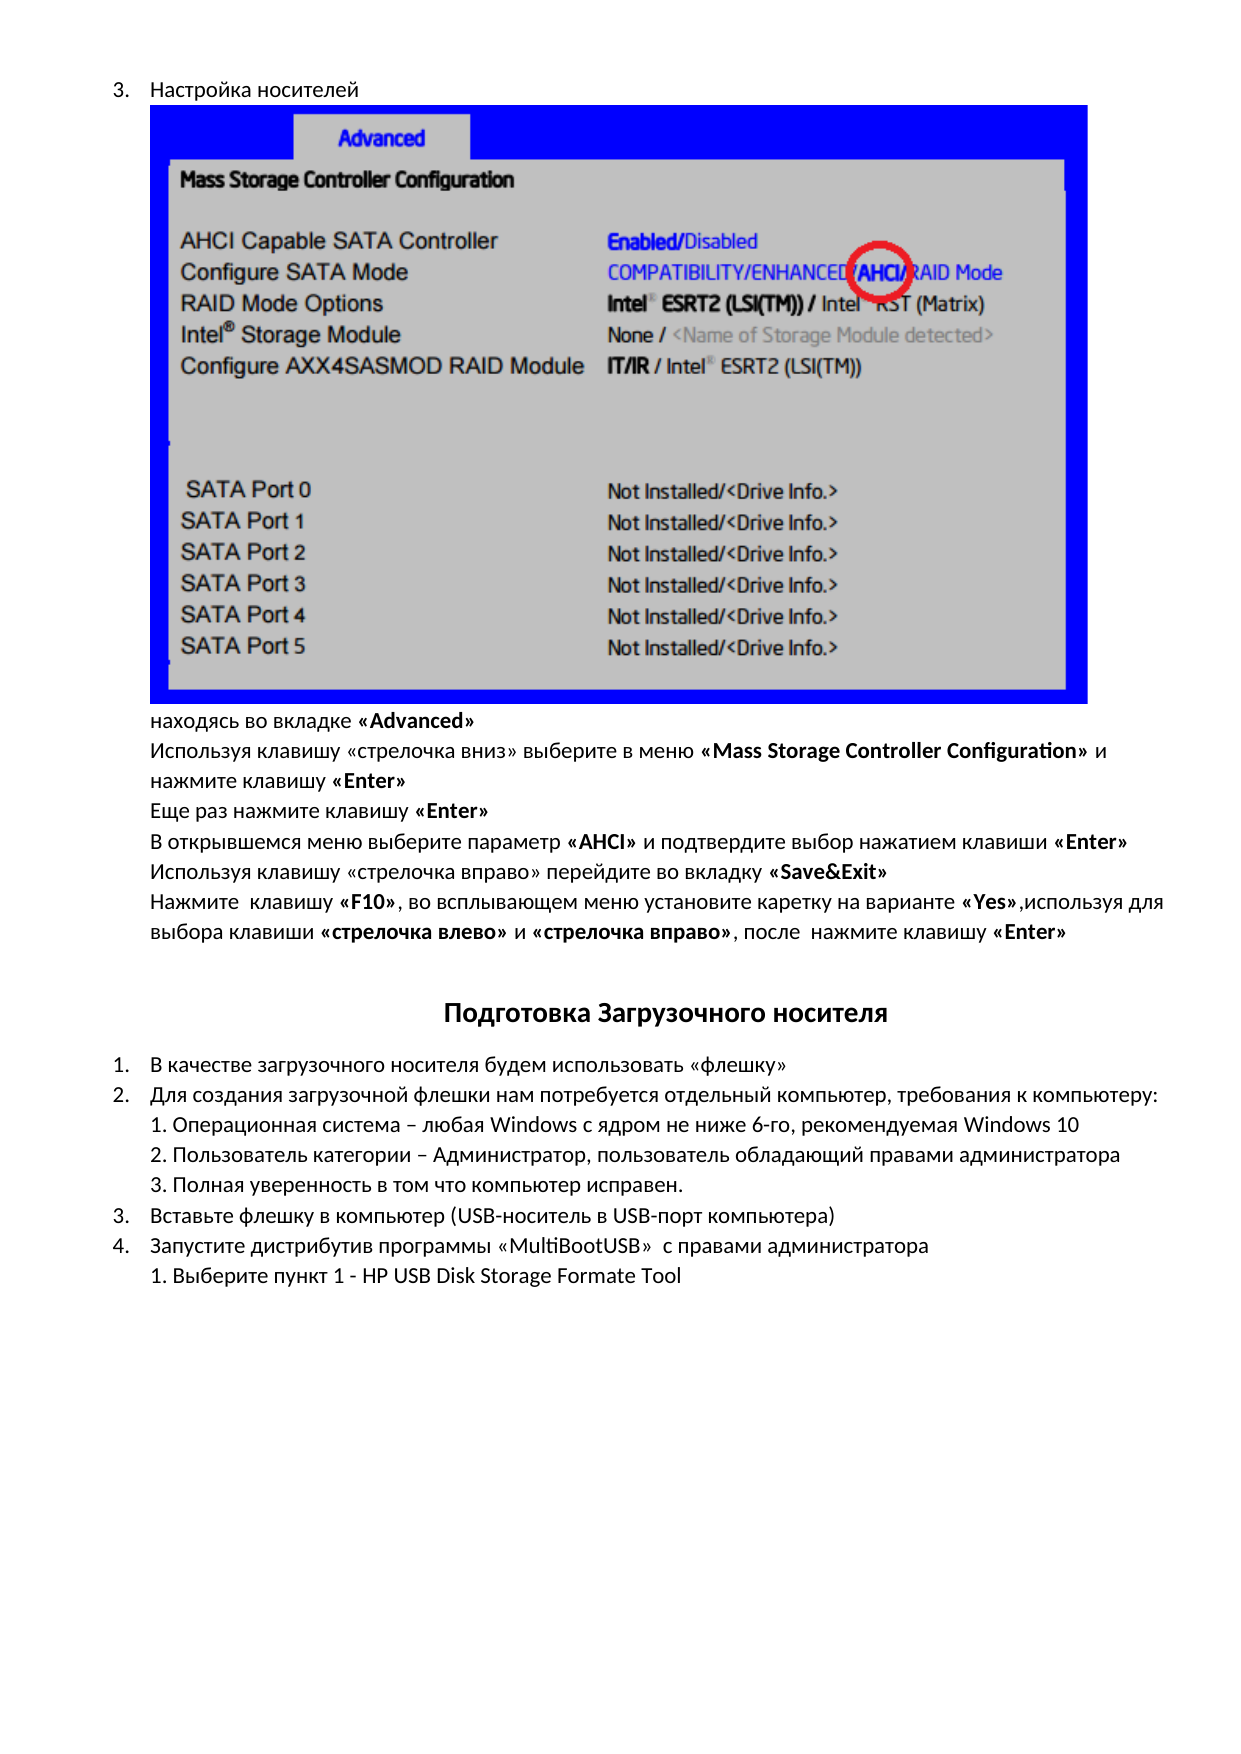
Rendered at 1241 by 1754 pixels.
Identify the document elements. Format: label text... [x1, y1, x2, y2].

text Подготовка Загрузочного носителя [444, 994, 1165, 1030]
picture [150, 105, 1088, 704]
list Вставьте флешку в компьютер (USB-носитель в USB-порт компьютера) [112, 1201, 1165, 1229]
list Для создания загрузочной флешки нам потребуется отдельный компьютер, требования к компьютеру: 1. Операционная система – любая Windows с ядром не ниже 6-го, рекомендуемая Windows 10 2. Пользователь категории – Администратор, пользователь обладающий правами администратора 3. Полная уверенность в том что компьютер исправен. [112, 1080, 1165, 1198]
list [112, 1231, 1165, 1289]
list В качестве загрузочного носителя будем использовать «флешку» [112, 1050, 1165, 1078]
